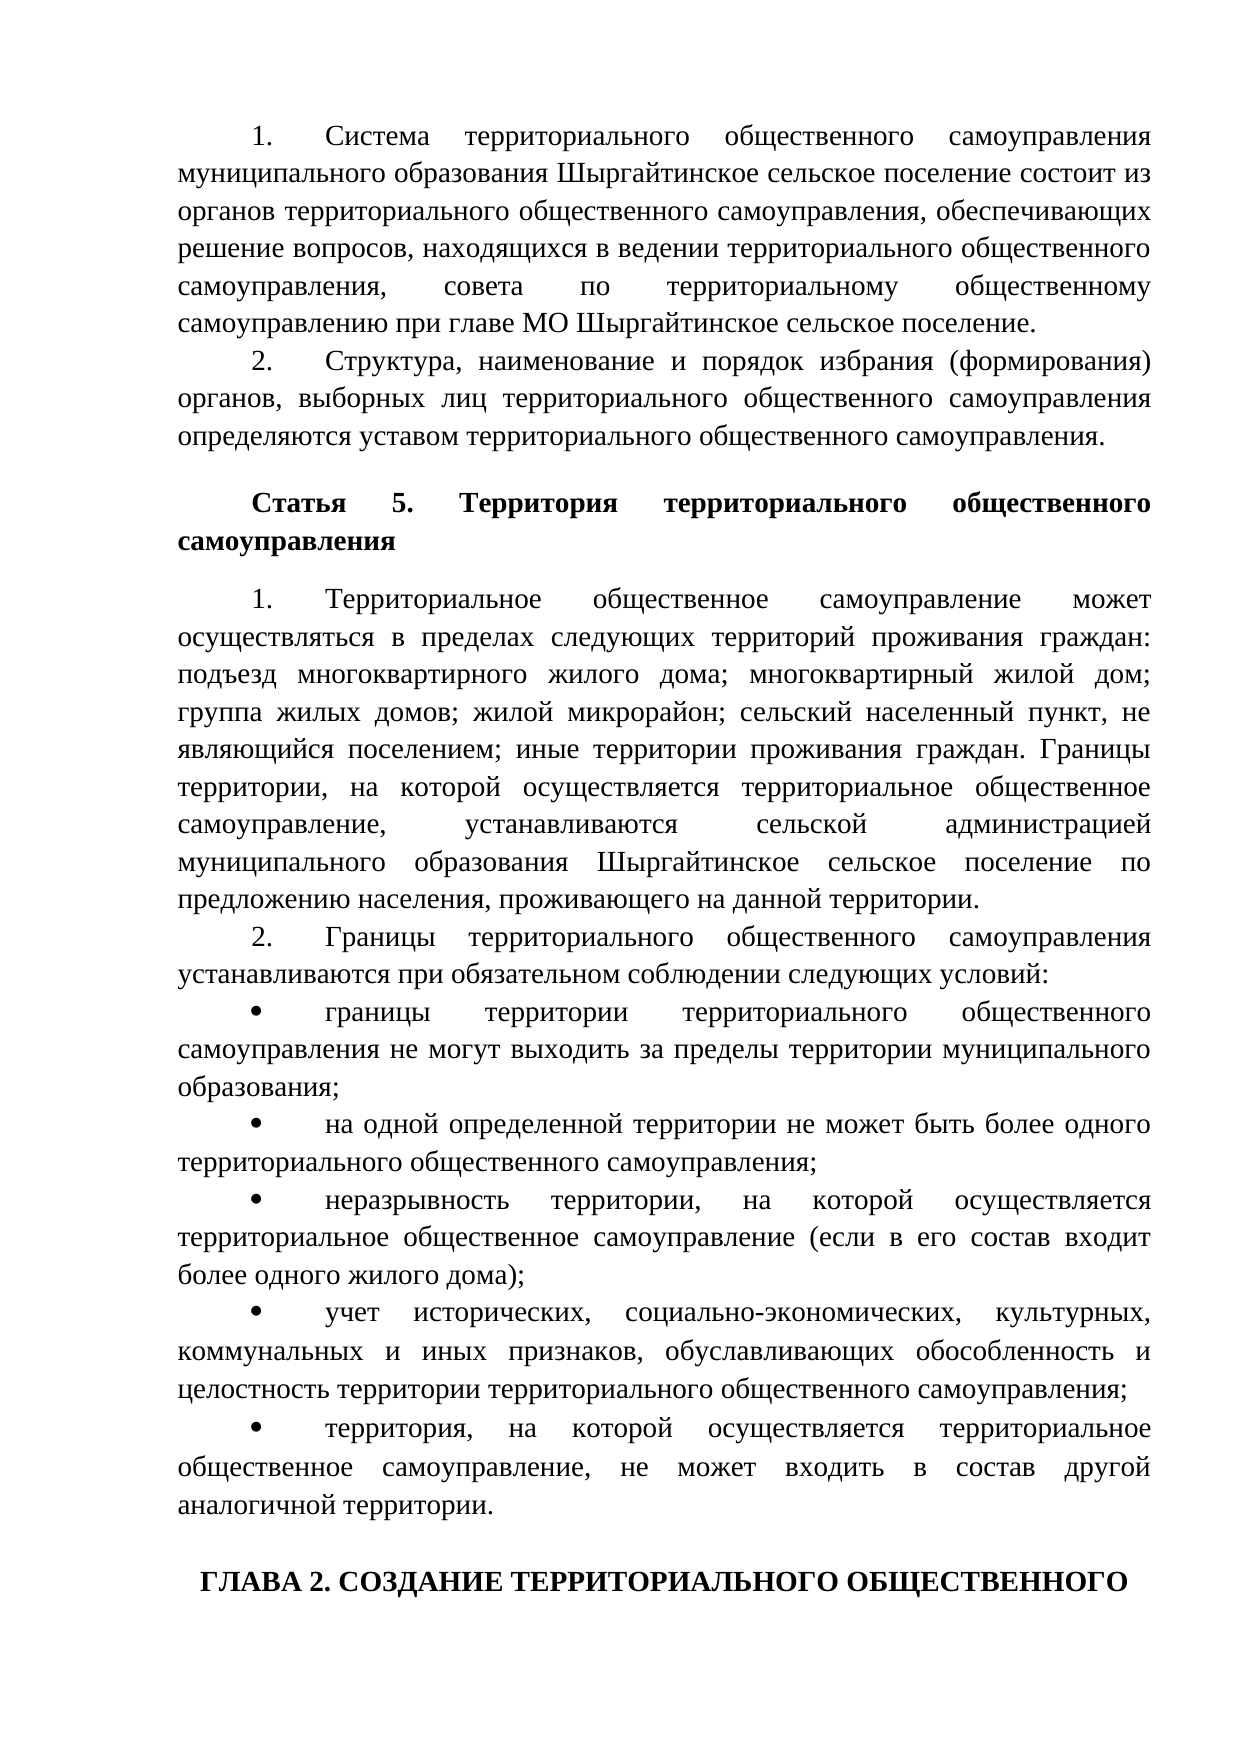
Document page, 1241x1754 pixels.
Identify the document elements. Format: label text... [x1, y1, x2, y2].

list неразрывность территории, на которой осуществляется территориальное общественное самоуправление (если в его состав входит более одного жилого дома); [177, 1182, 1152, 1290]
list учет исторических, социально-экономических, культурных, коммунальных и иных признаков, обуславливающих обособленность и целостность территории территориального общественного самоуправления; [177, 1294, 1152, 1405]
list границы территории территориального общественного самоуправления не могут выходить за пределы территории муниципального образования; [177, 994, 1152, 1103]
list на одной определенной территории не может быть более одного территориального общественного самоуправления; [177, 1107, 1152, 1178]
text Статья 5. Территория территориального общественного самоуправления [177, 485, 1152, 556]
list территория, на которой осуществляется территориальное общественное самоуправление, не может входить в состав другой аналогичной территории. [177, 1410, 1152, 1521]
list Территориальное общественное самоуправление может осуществляться в пределах следующих территорий проживания граждан: подъезд многоквартирного жилого дома; многоквартирный жилой дом; группа жилых домов; жилой микрорайон; сельский населенный пункт, не являющийся поселением; иные территории проживания граждан. Границы территории, на которой осуществляется территориальное общественное самоуправление, устанавливаются сельской администрацией муниципального образования Шыргайтинское сельское поселение по предложению населения, проживающего на данной территории. [177, 582, 1152, 915]
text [177, 1564, 1152, 1598]
list Структура, наименование и порядок избрания (формирования) органов, выборных лиц территориального общественного самоуправления определяются уставом территориального общественного самоуправления. [177, 343, 1152, 452]
list Система территориального общественного самоуправления муниципального образования Шыргайтинское сельское поселение состоит из органов территориального общественного самоуправления, обеспечивающих решение вопросов, находящихся в ведении территориального общественного самоуправления, совета по территориальному общественному самоуправлению при главе МО Шыргайтинское сельское поселение. [177, 118, 1152, 339]
list Границы территориального общественного самоуправления устанавливаются при обязательном соблюдении следующих условий: [177, 919, 1152, 990]
